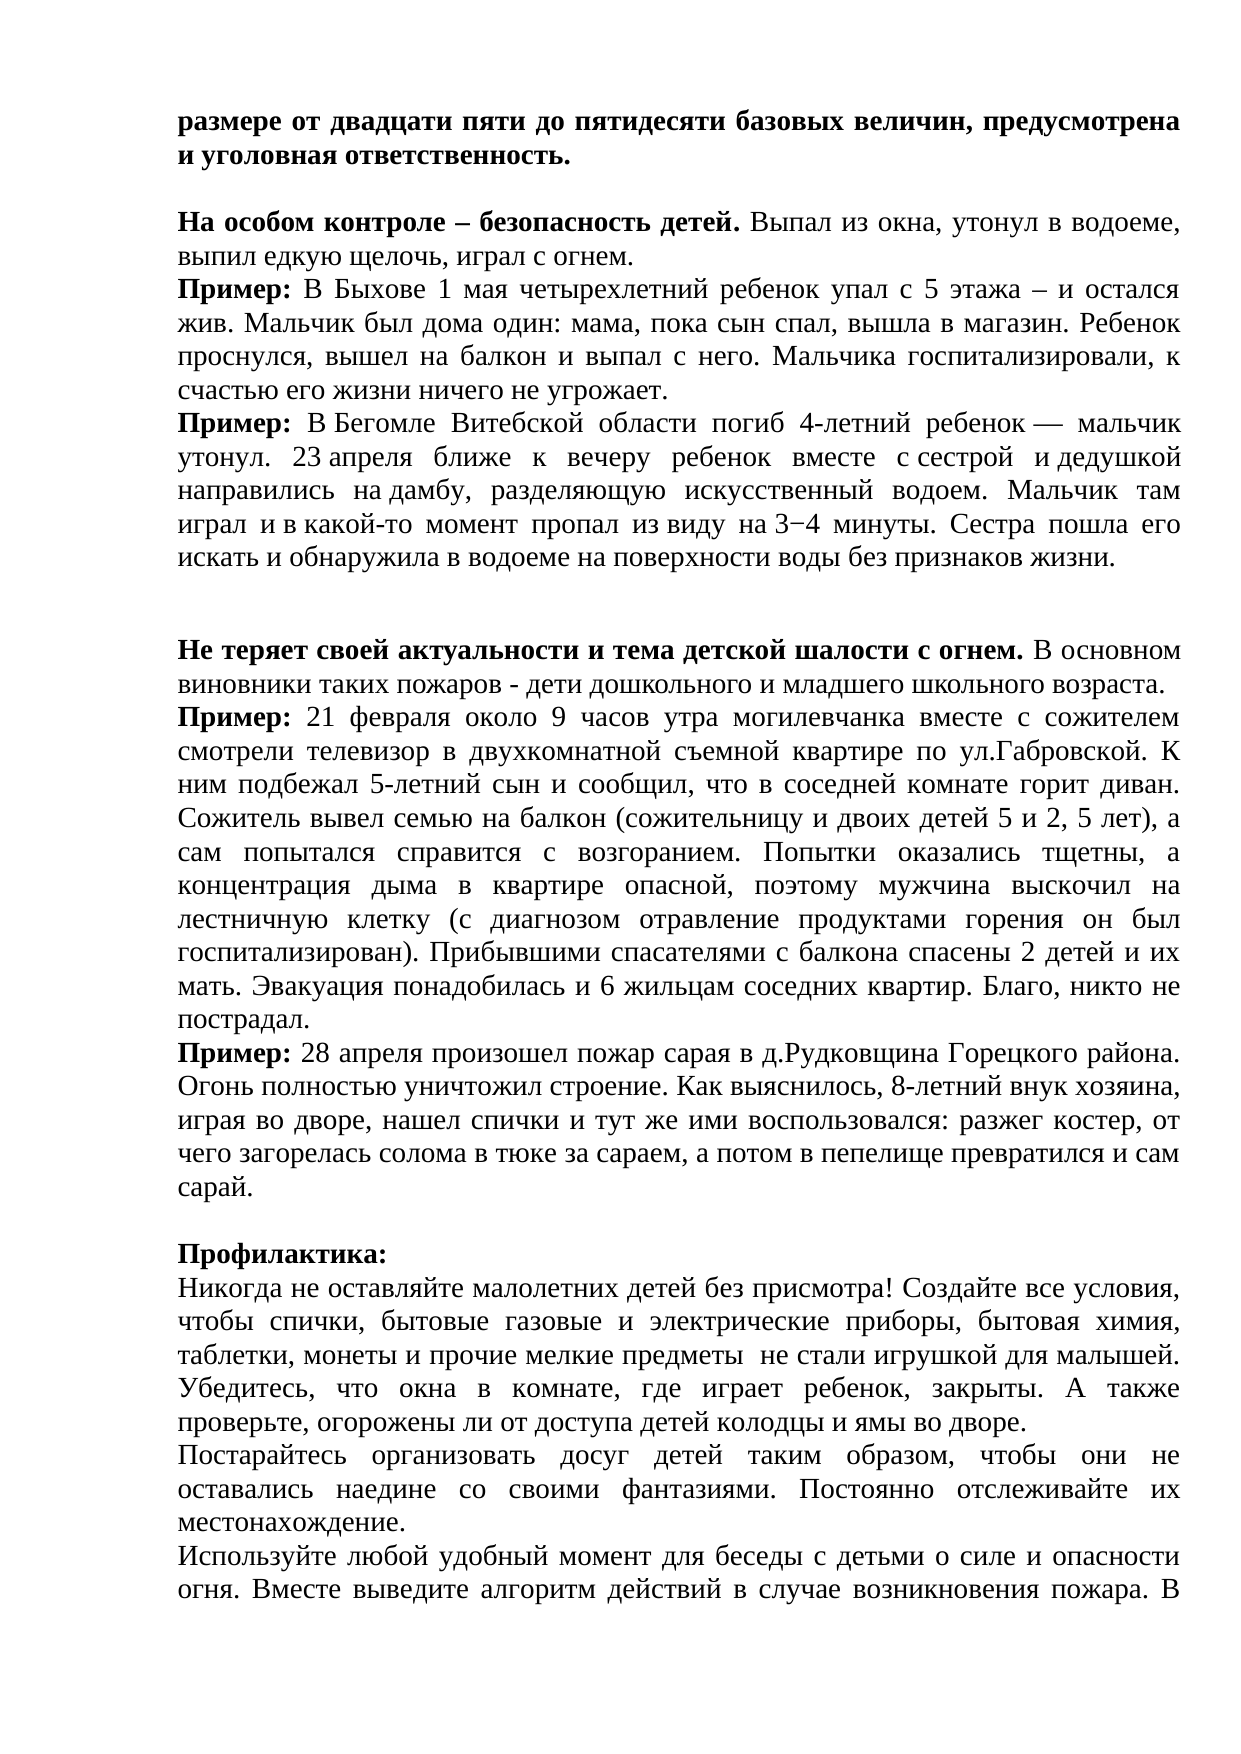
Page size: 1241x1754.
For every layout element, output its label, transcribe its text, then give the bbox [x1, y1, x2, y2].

text Постарайтесь организовать досуг детей таким образом, чтобы они не оставались наедине со своими фантазиями. Постоянно отслеживайте их местонахождение. [177, 1437, 1181, 1538]
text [177, 1538, 1181, 1605]
text На особом контроле – безопасность детей. Выпал из окна, утонул в водоеме, выпил едкую щелочь, играл с огнем. [177, 204, 1181, 271]
text Пример: В Бегомле Витебской области погиб 4-летний ребенок — мальчик утонул. 23 апреля ближе к вечеру ребенок вместе с сестрой и дедушкой направились на дамбу, разделяющую искусственный водоем. Мальчик там играл и в какой-то момент пропал из виду на 3−4 минуты. Сестра пошла его искать и обнаружила в водоеме на поверхности воды без признаков жизни. [177, 405, 1181, 573]
text Пример: В Быхове 1 мая четырехлетний ребенок упал с 5 этажа – и остался жив. Мальчик был дома один: мама, пока сын спал, вышла в магазин. Ребенок проснулся, вышел на балкон и выпал с него. Мальчика госпитализировали, к счастью его жизни ничего не угрожает. [177, 271, 1181, 405]
text Не теряет своей актуальности и тема детской шалости с огнем. В основном виновники таких пожаров - дети дошкольного и младшего школьного возраста. [177, 632, 1181, 699]
text Никогда не оставляйте малолетних детей без присмотра! Создайте все условия, чтобы спички, бытовые газовые и электрические приборы, бытовая химия, таблетки, монеты и прочие мелкие предметы не стали игрушкой для малышей. Убедитесь, что окна в комнате, где играет ребенок, закрыты. А также проверьте, огорожены ли от доступа детей колодцы и ямы во дворе. [177, 1270, 1181, 1437]
text Профилактика: [177, 1236, 1181, 1270]
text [177, 103, 1181, 171]
text Пример: 28 апреля произошел пожар сарая в д.Рудковщина Горецкого района. Огонь полностью уничтожил строение. Как выяснилось, 8-летний внук хозяина, играя во дворе, нашел спички и тут же ими воспользовался: разжег костер, от чего загорелась солома в тюке за сараем, а потом в пепелище превратился и сам сарай. [177, 1035, 1181, 1203]
text Пример: 21 февраля около 9 часов утра могилевчанка вместе с сожителем смотрели телевизор в двухкомнатной съемной квартире по ул.Габровской. К ним подбежал 5-летний сын и сообщил, что в соседней комнате горит диван. Сожитель вывел семью на балкон (сожительницу и двоих детей 5 и 2, 5 лет), а сам попытался справится с возгоранием. Попытки оказались тщетны, а концентрация дыма в квартире опасной, поэтому мужчина выскочил на лестничную клетку (с диагнозом отравление продуктами горения он был госпитализирован). Прибывшими спасателями с балкона спасены 2 детей и их мать. Эвакуация понадобилась и 6 жильцам соседних квартир. Благо, никто не пострадал. [177, 699, 1181, 1035]
